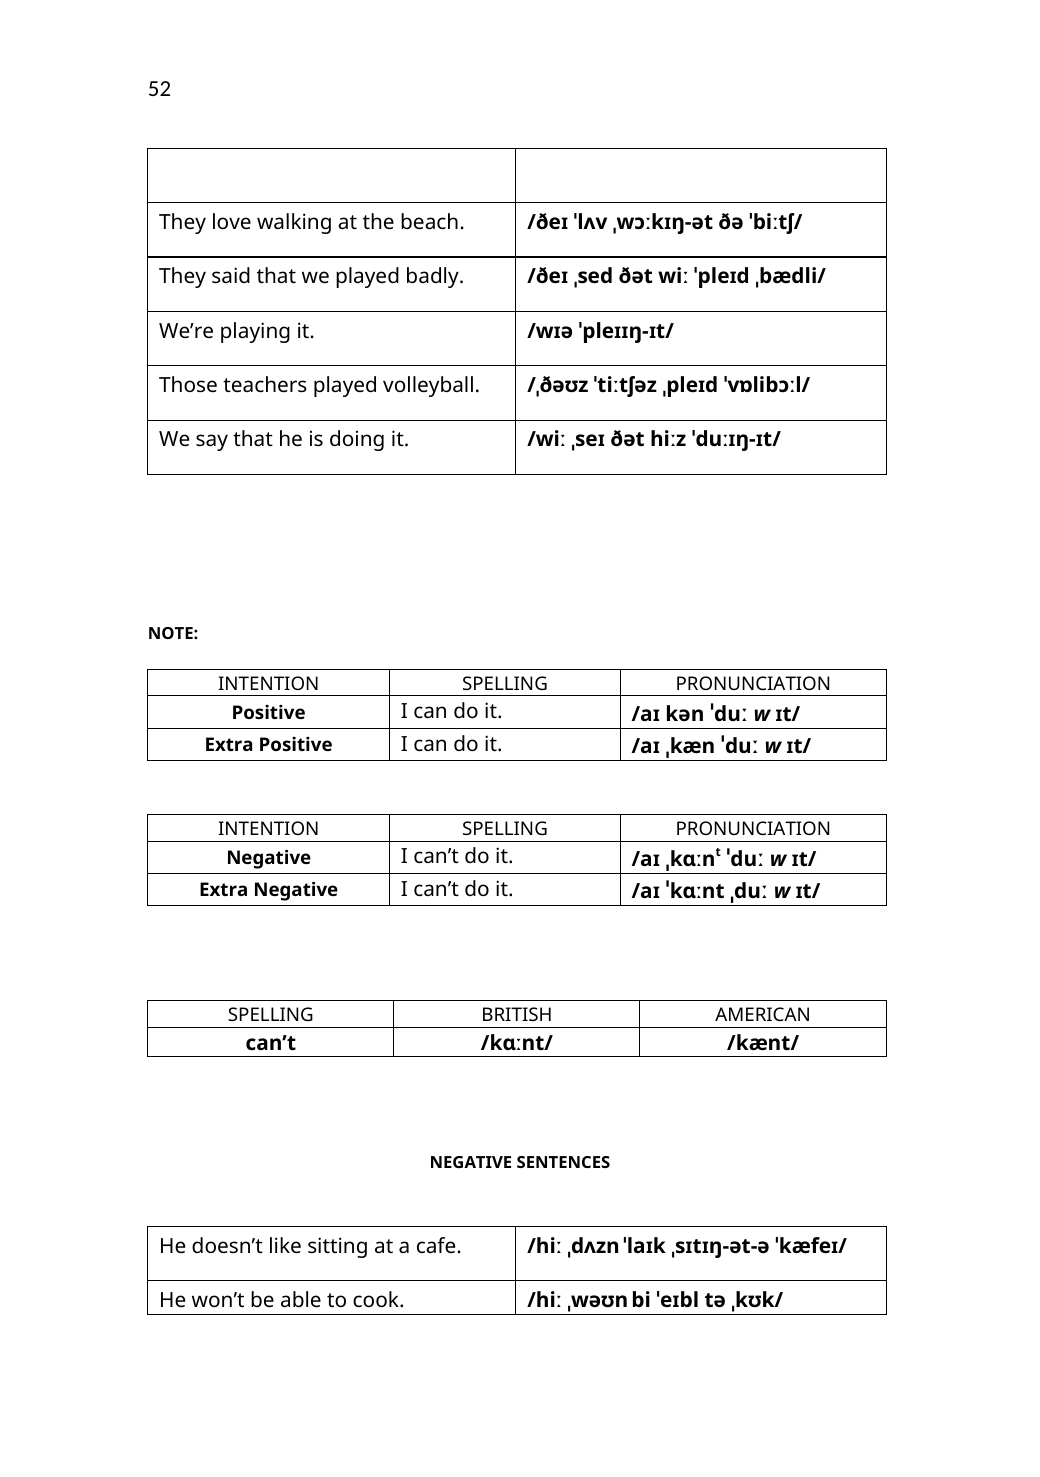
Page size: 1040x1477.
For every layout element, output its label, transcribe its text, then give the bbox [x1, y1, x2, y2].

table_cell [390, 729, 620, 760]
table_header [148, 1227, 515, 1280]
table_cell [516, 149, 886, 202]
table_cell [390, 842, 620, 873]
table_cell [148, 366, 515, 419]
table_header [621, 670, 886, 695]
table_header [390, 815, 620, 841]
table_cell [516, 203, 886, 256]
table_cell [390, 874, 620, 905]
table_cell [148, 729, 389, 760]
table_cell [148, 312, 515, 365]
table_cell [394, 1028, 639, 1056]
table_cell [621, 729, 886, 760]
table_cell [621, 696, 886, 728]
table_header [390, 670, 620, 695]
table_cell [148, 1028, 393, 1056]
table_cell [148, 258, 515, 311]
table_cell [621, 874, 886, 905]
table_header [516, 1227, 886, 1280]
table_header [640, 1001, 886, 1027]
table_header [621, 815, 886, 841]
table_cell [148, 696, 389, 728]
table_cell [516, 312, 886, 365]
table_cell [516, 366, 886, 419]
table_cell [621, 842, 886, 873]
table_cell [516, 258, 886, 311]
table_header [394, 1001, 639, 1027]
text NOTE: [148, 622, 892, 645]
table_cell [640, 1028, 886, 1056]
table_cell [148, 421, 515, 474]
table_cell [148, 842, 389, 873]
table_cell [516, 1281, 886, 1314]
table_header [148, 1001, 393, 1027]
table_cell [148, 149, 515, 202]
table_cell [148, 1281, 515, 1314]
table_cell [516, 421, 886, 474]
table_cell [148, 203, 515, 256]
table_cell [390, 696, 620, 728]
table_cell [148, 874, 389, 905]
text NEGATIVE SENTENCES [148, 1151, 892, 1173]
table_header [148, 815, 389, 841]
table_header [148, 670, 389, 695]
